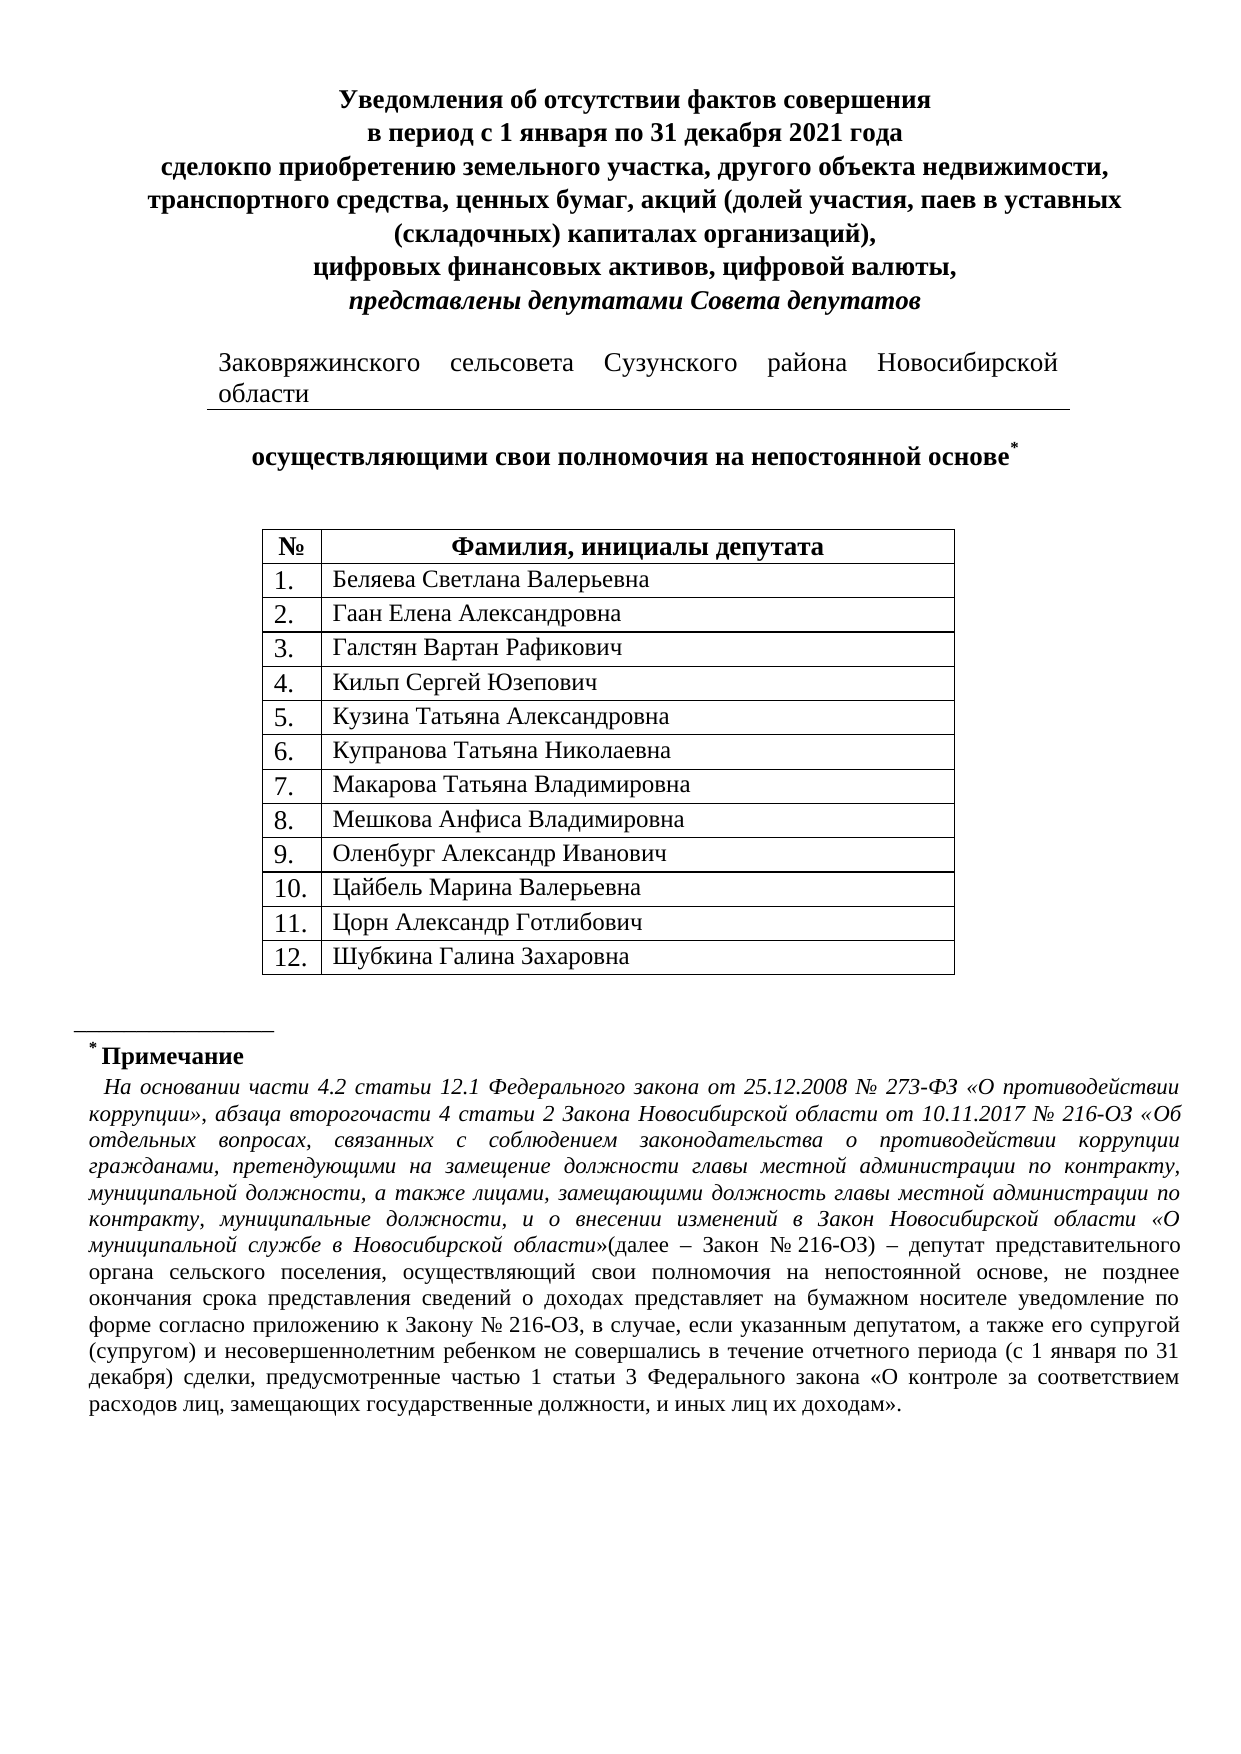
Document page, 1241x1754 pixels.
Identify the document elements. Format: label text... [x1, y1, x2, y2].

text представлены депутатами Совета депутатов [89, 284, 1181, 315]
text транспортного средства, ценных бумаг, акций (долей участия, паев в уставных [89, 183, 1181, 214]
text осуществляющими свои полномочия на непостоянной основе* [89, 438, 1181, 471]
table_cell 6. [263, 735, 321, 768]
table_cell 12. [263, 941, 321, 974]
table_cell Цайбель Марина Валерьевна [322, 873, 954, 906]
table_header Заковряжинского сельсовета Сузунского района Новосибирской области [207, 346, 1070, 408]
table_cell 10. [263, 873, 321, 906]
table_header № [263, 530, 321, 563]
text сделокпо приобретению земельного участка, другого объекта недвижимости, [89, 150, 1181, 181]
table_cell 9. [263, 838, 321, 871]
table_cell Шубкина Галина Захаровна [322, 941, 954, 974]
table_cell Кильп Сергей Юзепович [322, 667, 954, 700]
table_cell Купранова Татьяна Николаевна [322, 735, 954, 768]
list * Примечание [59, 1037, 1181, 1071]
table_cell 3. [263, 633, 321, 666]
text цифровых финансовых активов, цифровой валюты, [89, 250, 1181, 282]
table_cell 4. [263, 667, 321, 700]
table_cell Кузина Татьяна Александровна [322, 701, 954, 734]
table_cell 2. [263, 598, 321, 631]
table_cell 11. [263, 907, 321, 940]
table_cell 7. [263, 770, 321, 803]
table_cell Гаан Елена Александровна [322, 598, 954, 631]
text На основании части 4.2 статьи 12.1 Федерального закона от 25.12.2008 № 273-ФЗ «О противодействии коррупции», абзаца второгочасти 4 статьи 2 Закона Новосибирской области от 10.11.2017 № 216-ОЗ «Об отдельных вопросах, связанных с соблюдением законодательства о противодействии коррупции гражданами, претендующими на замещение должности главы местной администрации по контракту, муниципальной должности, а также лицами, замещающими должность главы местной администрации по контракту, муниципальные должности, и о внесении изменений в Закон Новосибирской области «О муниципальной службе в Новосибирской области»(далее – Закон № 216-ОЗ) – депутат представительного органа сельского поселения, осуществляющий свои полномочия на непостоянной основе, не позднее окончания срока представления сведений о доходах представляет на бумажном носителе уведомление по форме согласно приложению к Закону № 216-ОЗ, в случае, если указанным депутатом, а также его супругой (супругом) и несовершеннолетним ребенком не совершались в течение отчетного периода (с 1 января по 31 декабря) сделки, предусмотренные частью 1 статьи 3 Федерального закона «О контроле за соответствием расходов лиц, замещающих государственные должности, и иных лиц их доходам». [89, 1073, 1181, 1416]
table_cell Галстян Вартан Рафикович [322, 633, 954, 666]
text ________________ [29, 1006, 1181, 1035]
table_header Фамилия, инициалы депутата [322, 530, 954, 563]
text Уведомления об отсутствии фактов совершения [89, 83, 1181, 114]
table_cell Беляева Светлана Валерьевна [322, 564, 954, 597]
text в период с 1 января по 31 декабря 2021 года [89, 116, 1181, 147]
table_cell Макарова Татьяна Владимировна [322, 770, 954, 803]
table_cell 8. [263, 804, 321, 837]
table_cell 5. [263, 701, 321, 734]
table_cell 1. [263, 564, 321, 597]
table_cell Цорн Александр Готлибович [322, 907, 954, 940]
table_cell Мешкова Анфиса Владимировна [322, 804, 954, 837]
table_cell Оленбург Александр Иванович [322, 838, 954, 871]
text (складочных) капиталах организаций), [89, 217, 1181, 248]
